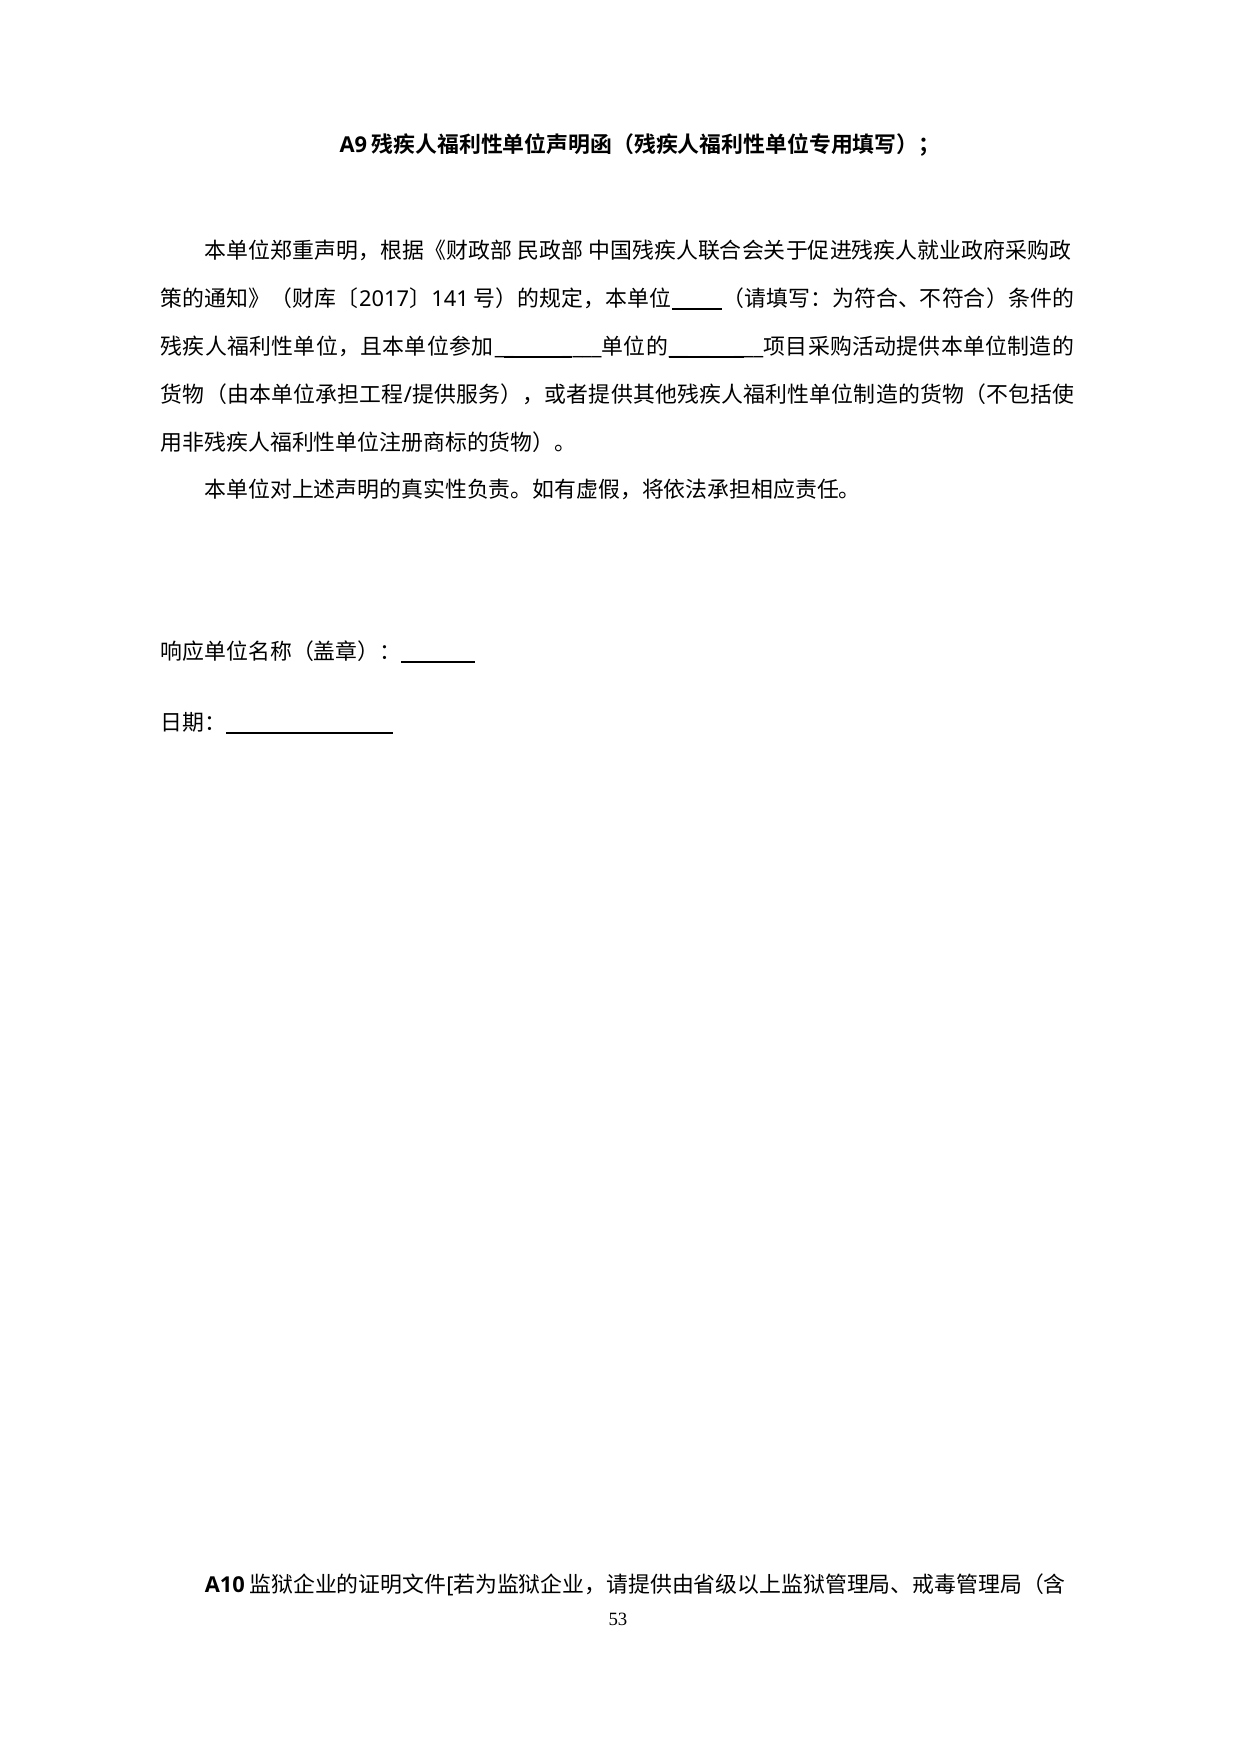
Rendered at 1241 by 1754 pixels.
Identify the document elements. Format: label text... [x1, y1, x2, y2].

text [161, 1559, 1075, 1601]
text 本单位对上述声明的真实性负责。如有虚假，将依法承担相应责任。 [161, 459, 1075, 507]
text 本单位郑重声明，根据《财政部 民政部 中国残疾人联合会关于促进残疾人就业政府采购政策的通知》（财库〔2017〕141号）的规定，本单位 （请填写：为符合、不符合）条件的残疾人福利性单位，且本单位参加__ ____单位的__ _ ___项目采购活动提供本单位制造的货物（由本单位承担工程/提供服务），或者提供其他残疾人福利性单位制造的货物（不包括使用非残疾人福利性单位注册商标的货物）。 [161, 220, 1075, 459]
text A9残疾人福利性单位声明函（残疾人福利性单位专用填写）； [161, 119, 1075, 160]
text 响应单位名称（盖章）： [161, 626, 1075, 668]
text 日期： [161, 697, 1075, 738]
